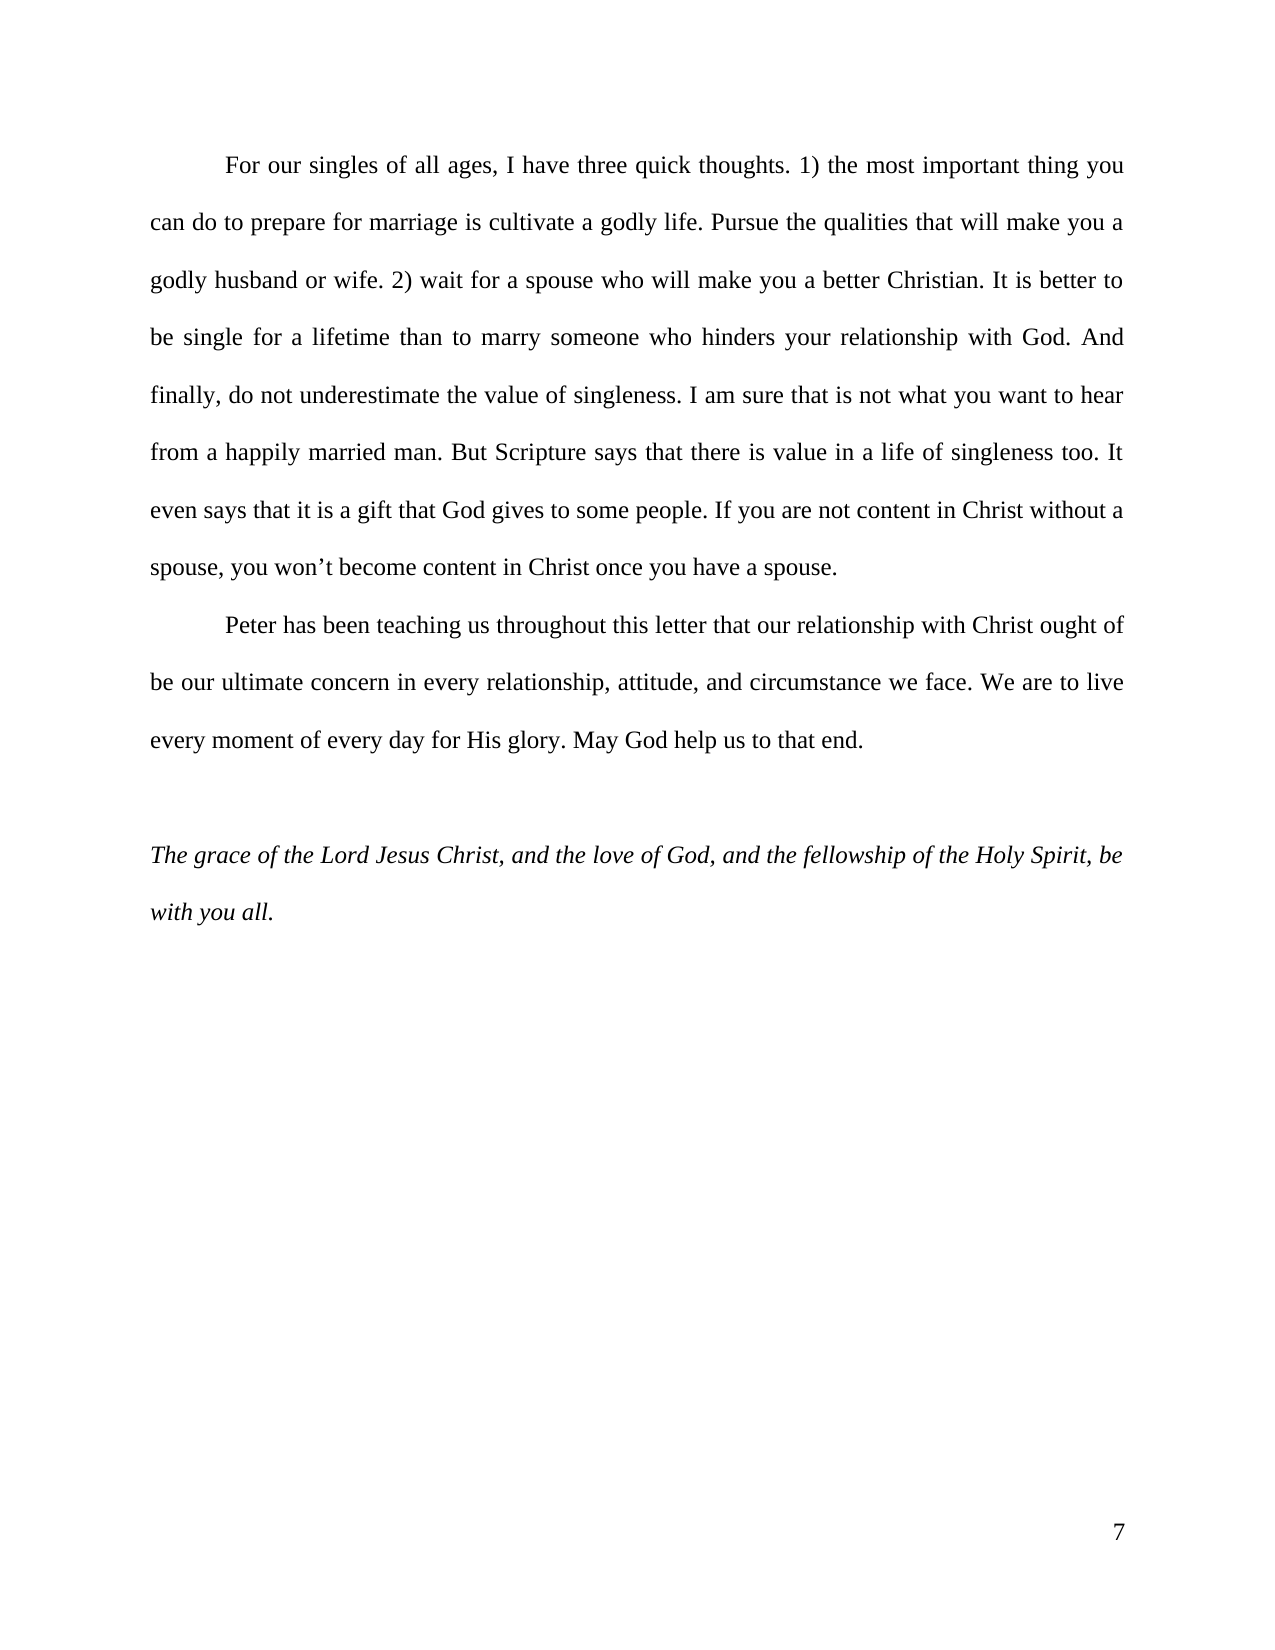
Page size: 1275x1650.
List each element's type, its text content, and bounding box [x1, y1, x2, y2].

text The grace of the Lord Jesus Christ, and the love of God, and the fellowship of the Holy Spirit, be with you all. [150, 840, 1125, 926]
text Peter has been teaching us throughout this letter that our relationship with Christ ought of be our ultimate concern in every relationship, attitude, and circumstance we face. We are to live every moment of every day for His glory. May God help us to that end. [150, 610, 1125, 754]
text For our singles of all ages, I have three quick thoughts. 1) the most important thing you can do to prepare for marriage is cultivate a godly life. Pursue the qualities that will make you a godly husband or wife. 2) wait for a spouse who will make you a better Christian. It is better to be single for a lifetime than to marry someone who hinders your relationship with God. And finally, do not underestimate the value of singleness. I am sure that is not what you want to hear from a happily married man. But Scripture says that there is value in a life of singleness too. It even says that it is a gift that God gives to some people. If you are not content in Christ without a spouse, you won’t become content in Christ once you have a spouse. [150, 150, 1125, 581]
